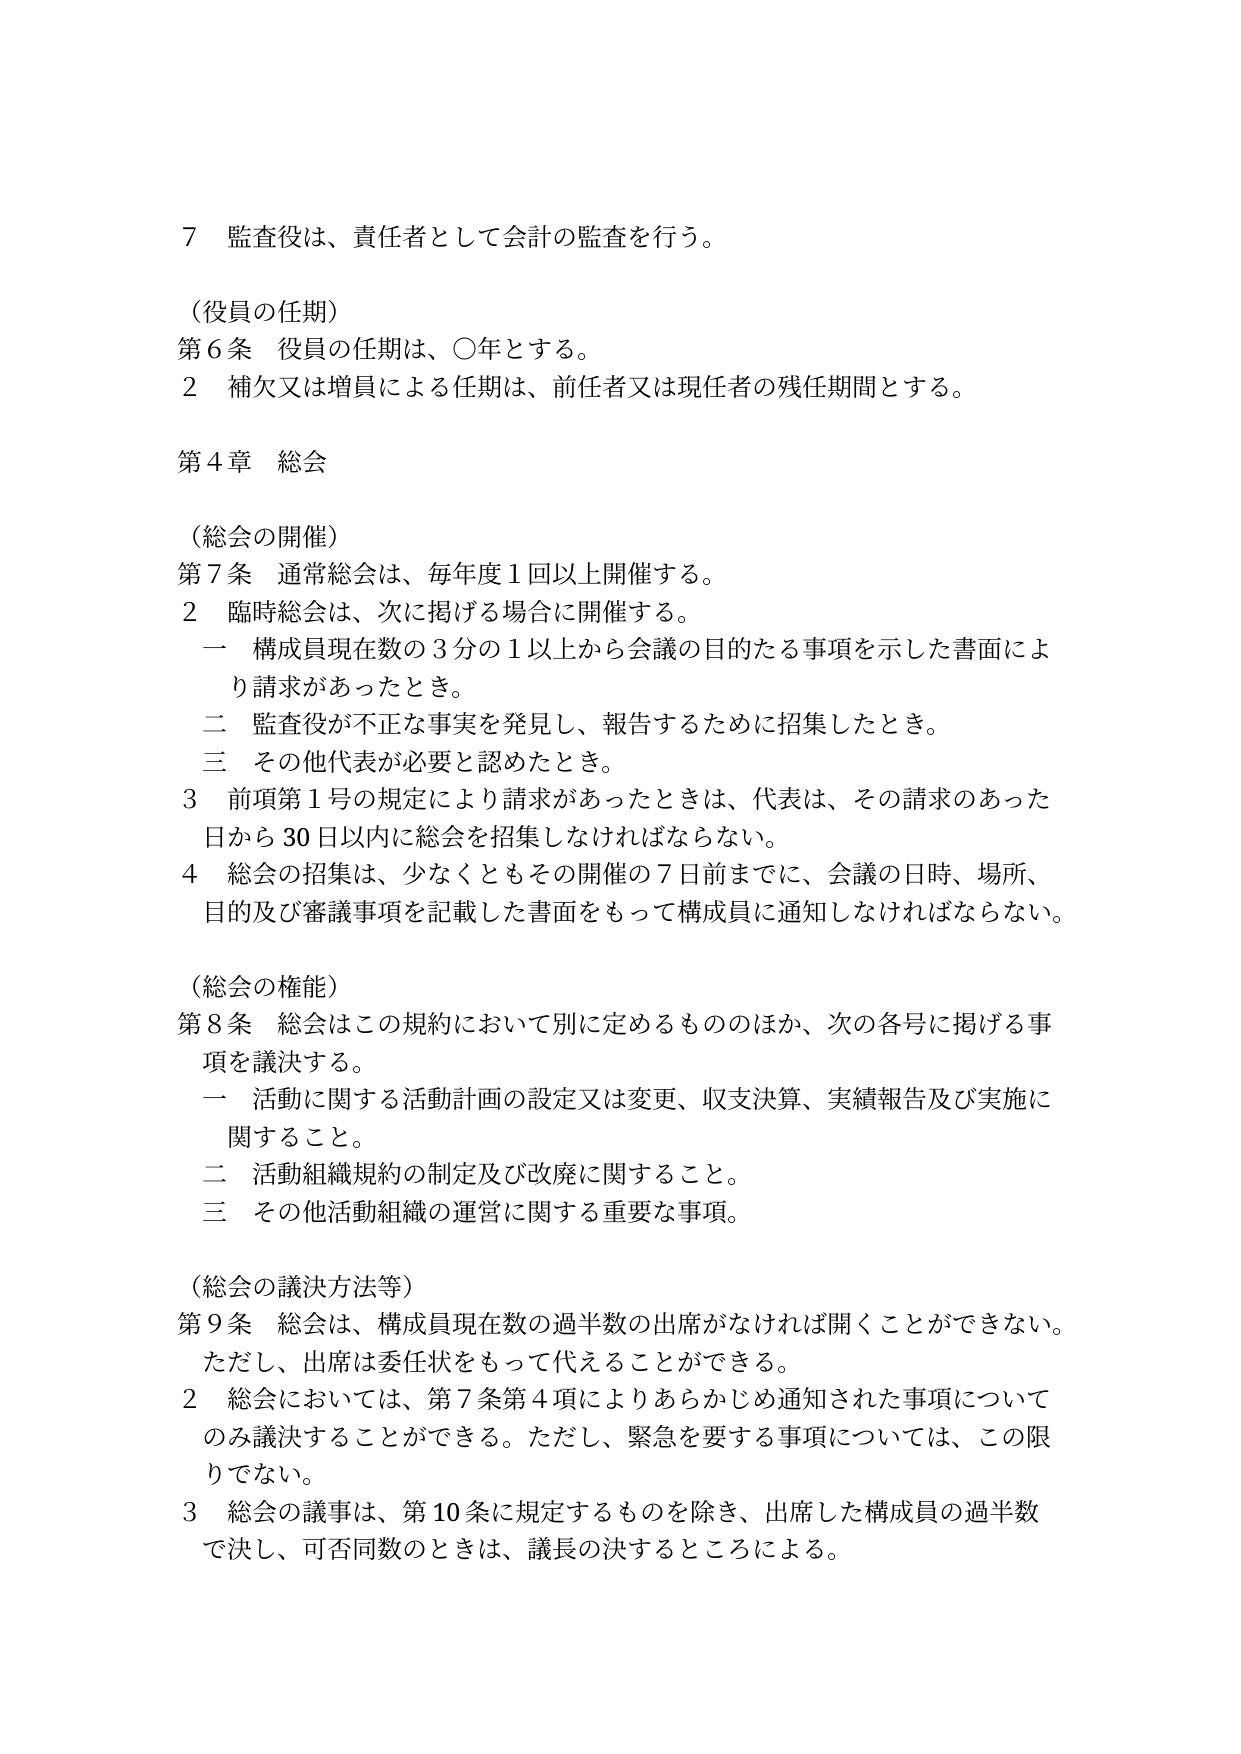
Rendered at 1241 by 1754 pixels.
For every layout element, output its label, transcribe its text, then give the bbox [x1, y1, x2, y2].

text 第８条 総会はこの規約において別に定めるもののほか、次の各号に掲げる事項を議決する。 [177, 1004, 1063, 1079]
text 第４章 総会 [177, 442, 1063, 479]
text 第７条 通常総会は、毎年度１回以上開催する。 [177, 554, 1063, 592]
text ７ 監査役は、責任者として会計の監査を行う。 [177, 217, 1063, 254]
text 一 構成員現在数の３分の１以上から会議の目的たる事項を示した書面により請求があったとき。 [177, 629, 1063, 704]
text （役員の任期） [177, 292, 1063, 329]
text ２ 総会においては、第７条第４項によりあらかじめ通知された事項についてのみ議決することができる。ただし、緊急を要する事項については、この限りでない。 [177, 1379, 1063, 1492]
text 三 その他活動組織の運営に関する重要な事項。 [177, 1192, 1063, 1229]
text ２ 補欠又は増員による任期は、前任者又は現任者の残任期間とする。 [177, 367, 1063, 404]
text 第９条 総会は、構成員現在数の過半数の出席がなければ開くことができない。ただし、出席は委任状をもって代えることができる。 [177, 1304, 1063, 1379]
text （総会の議決方法等） [177, 1267, 1063, 1304]
text ３ 総会の議事は、第10条に規定するものを除き、出席した構成員の過半数で決し、可否同数のときは、議長の決するところによる。 [177, 1492, 1063, 1567]
text ２ 臨時総会は、次に掲げる場合に開催する。 [177, 592, 1063, 629]
text 二 監査役が不正な事実を発見し、報告するために招集したとき。 [177, 704, 1063, 742]
text 三 その他代表が必要と認めたとき。 [177, 742, 1063, 779]
text ４ 総会の招集は、少なくともその開催の７日前までに、会議の日時、場所、目的及び審議事項を記載した書面をもって構成員に通知しなければならない。 [177, 854, 1063, 929]
text （総会の開催） [177, 517, 1063, 554]
text （総会の権能） [177, 967, 1063, 1004]
text ３ 前項第１号の規定により請求があったときは、代表は、その請求のあった日から30日以内に総会を招集しなければならない。 [177, 779, 1063, 854]
text 第６条 役員の任期は、○年とする。 [177, 329, 1063, 367]
text 二 活動組織規約の制定及び改廃に関すること。 [177, 1154, 1063, 1192]
text 一 活動に関する活動計画の設定又は変更、収支決算、実績報告及び実施に関すること。 [177, 1079, 1063, 1154]
